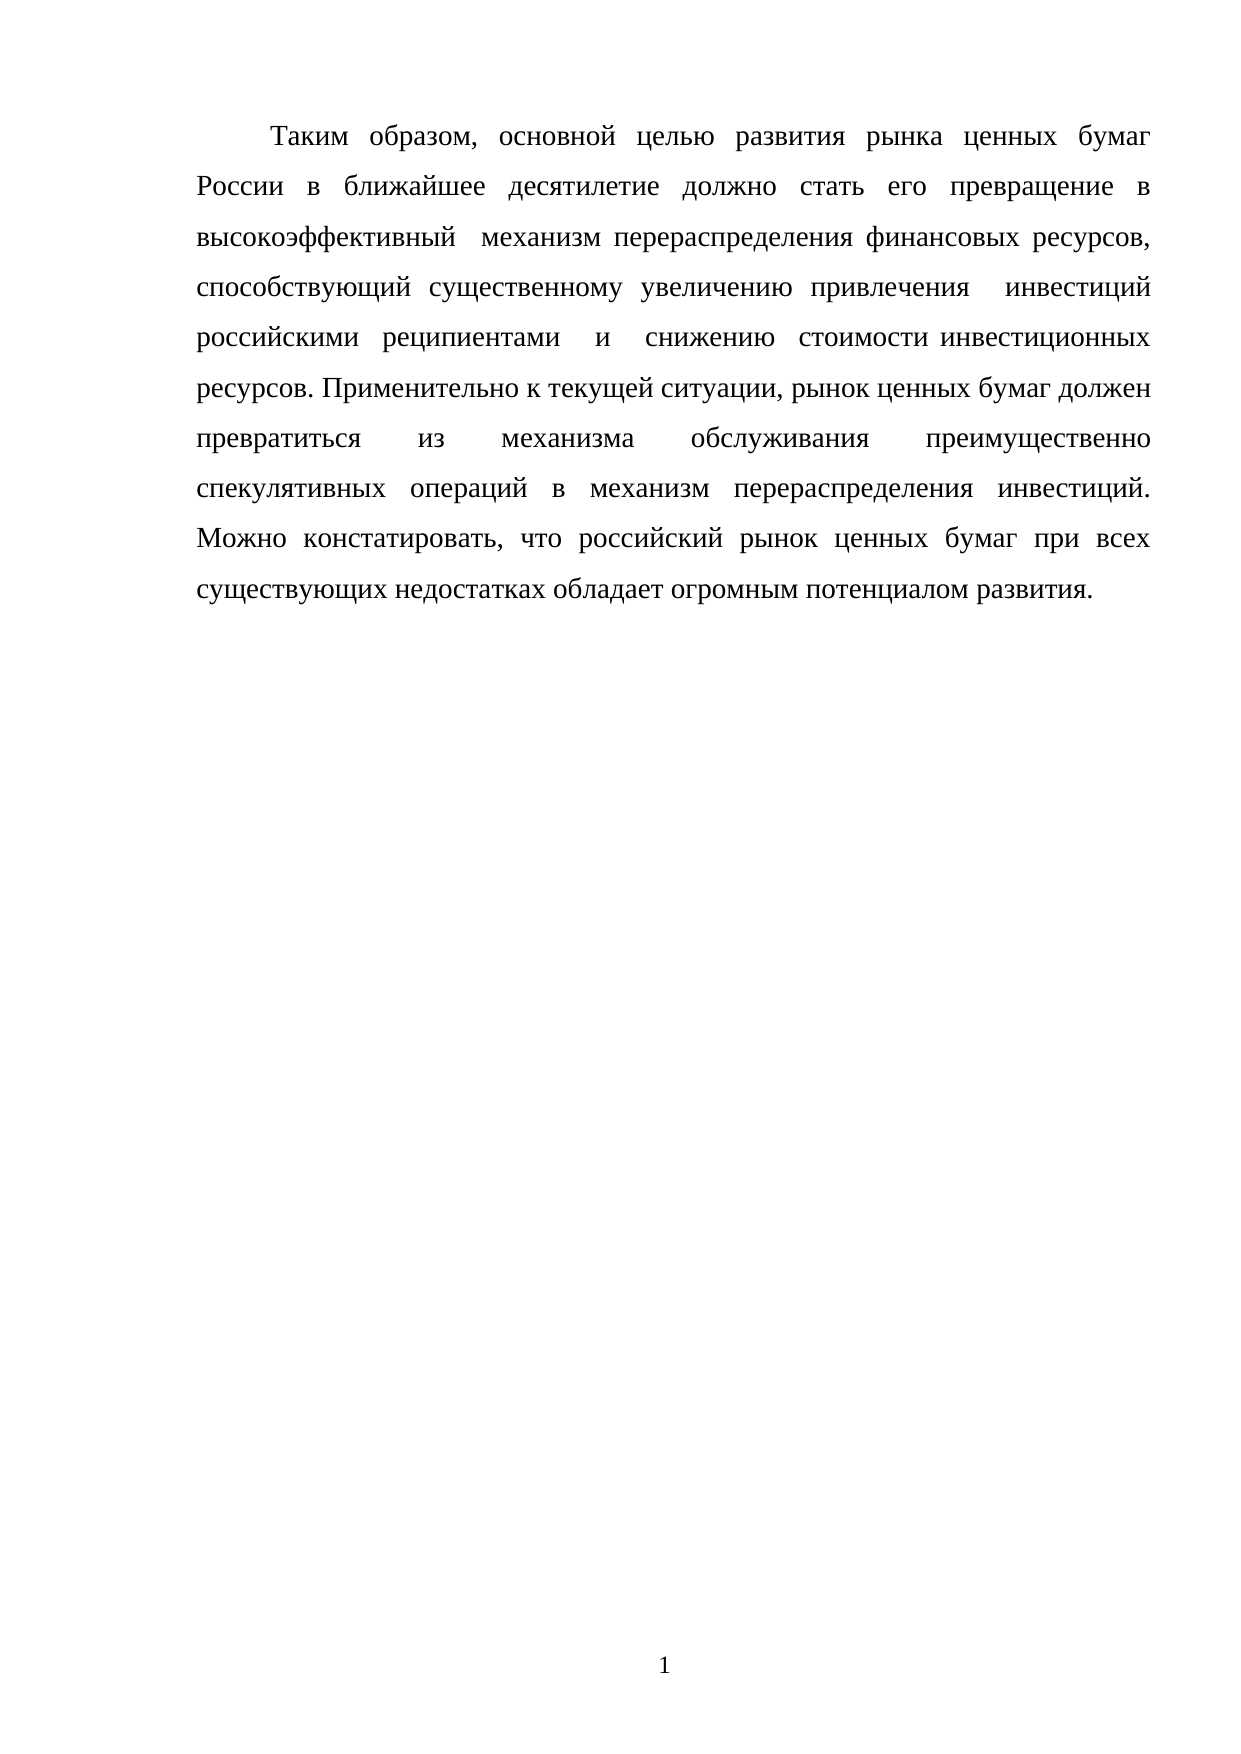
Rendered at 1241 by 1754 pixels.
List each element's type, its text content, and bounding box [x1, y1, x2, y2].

text Таким образом, основной целью развития рынка ценных бумаг России в ближайшее десятилетие должно стать его превращение в высокоэффективный механизм перераспределения финансовых ресурсов, способствующий существенному увеличению привлечения инвестиций российскими реципиентами и снижению стоимости инвестиционных ресурсов. Применительно к текущей ситуации, рынок ценных бумаг должен превратиться из механизма обслуживания преимущественно спекулятивных операций в механизм перераспределения инвестиций. Можно констатировать, что российский рынок ценных бумаг при всех существующих недостатках обладает огромным потенциалом развития. [196, 118, 1152, 604]
